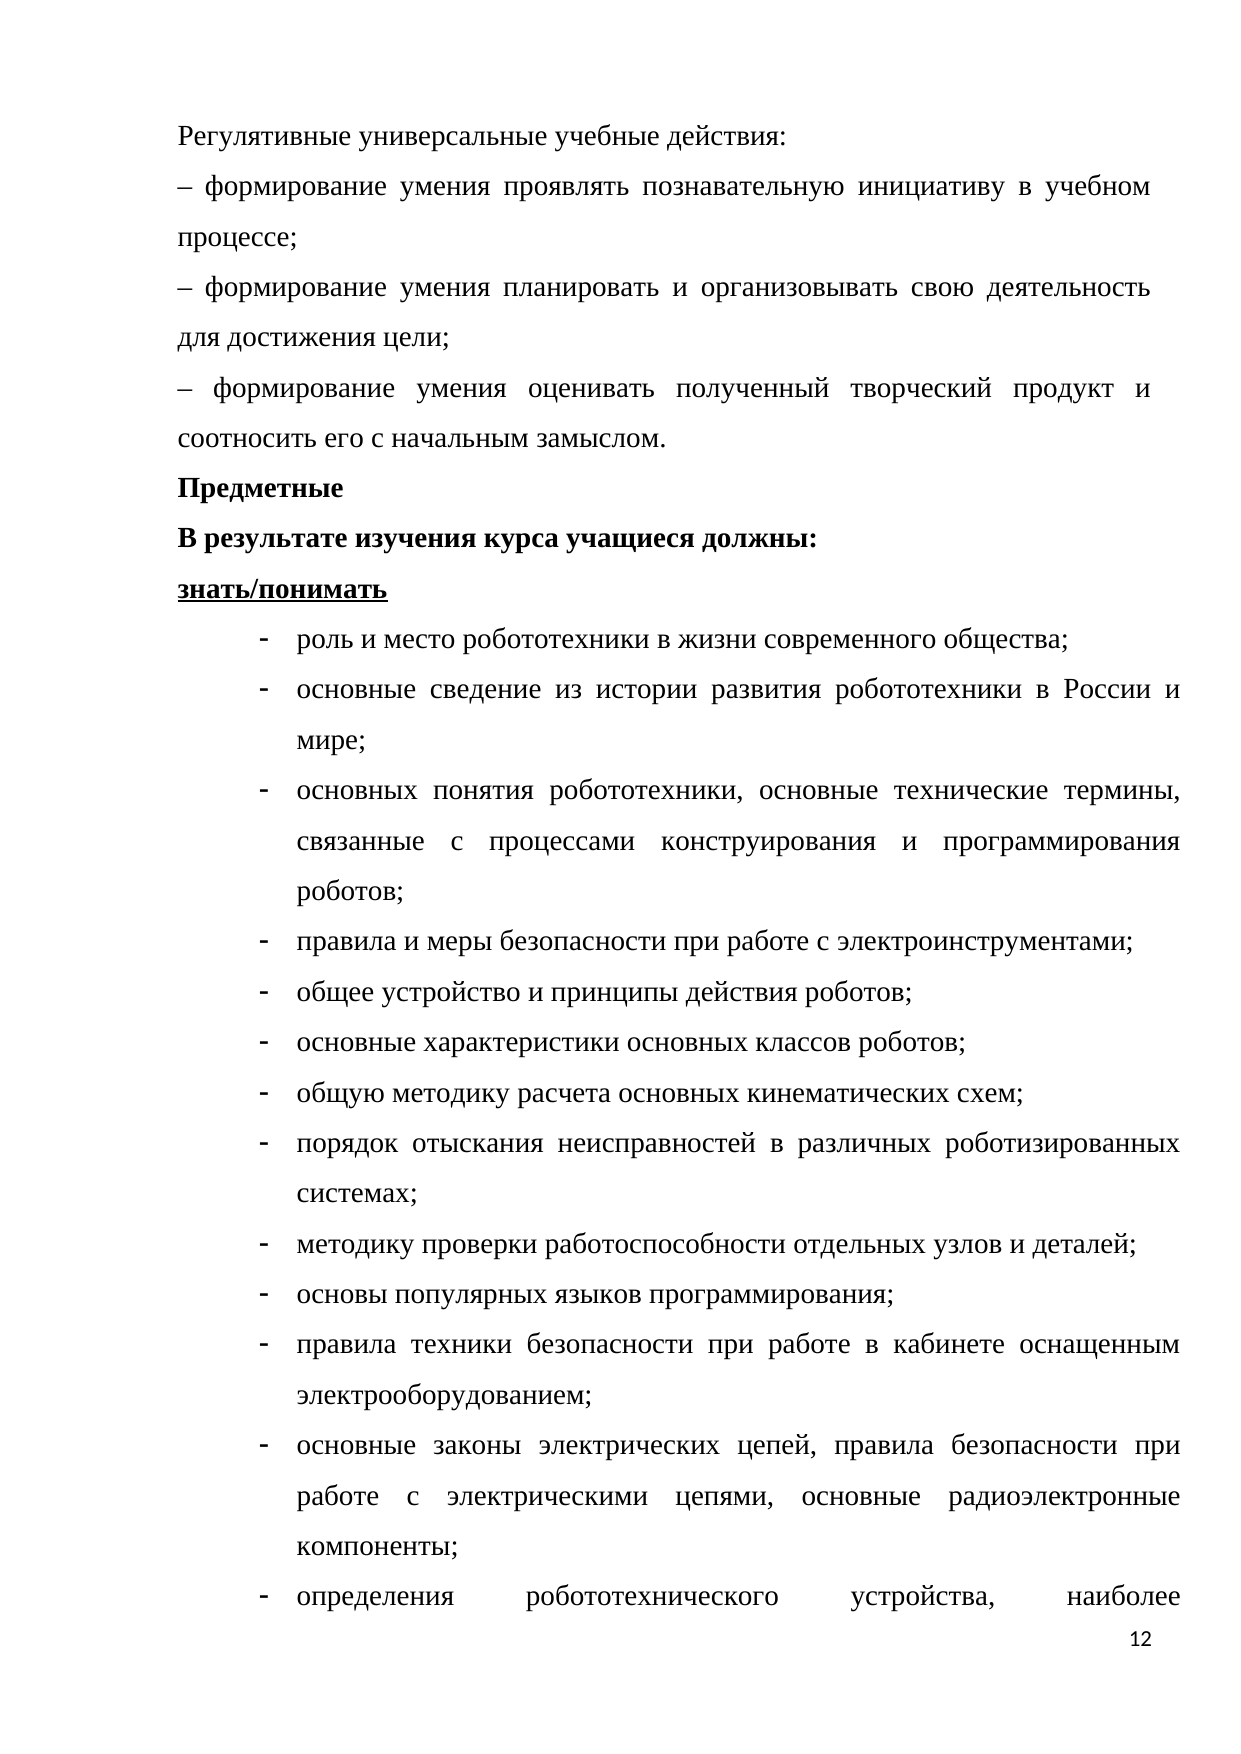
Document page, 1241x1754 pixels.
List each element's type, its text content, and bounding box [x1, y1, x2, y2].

list основные сведение из истории развития робототехники в России и мире; [259, 672, 1181, 756]
text Предметные [177, 470, 1152, 504]
text знать/понимать [177, 571, 1181, 604]
text – формирование умения проявлять познавательную инициативу в учебном процессе; [177, 168, 1152, 252]
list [259, 1578, 1181, 1612]
list основы популярных языков программирования; [259, 1276, 1181, 1310]
list основные характеристики основных классов роботов; [259, 1024, 1181, 1058]
list методику проверки работоспособности отдельных узлов и деталей; [259, 1226, 1181, 1259]
text – формирование умения планировать и организовывать свою деятельность для достижения цели; [177, 269, 1152, 353]
list общую методику расчета основных кинематических схем; [259, 1075, 1181, 1108]
list общее устройство и принципы действия роботов; [259, 974, 1181, 1007]
list роль и место робототехники в жизни современного общества; [259, 621, 1181, 655]
list основных понятия робототехники, основные технические термины, связанные с процессами конструирования и программирования роботов; [259, 772, 1181, 907]
text В результате изучения курса учащиеся должны: [177, 521, 1181, 554]
list основные законы электрических цепей, правила безопасности при работе с электрическими цепями, основные радиоэлектронные компоненты; [259, 1427, 1181, 1562]
list правила и меры безопасности при работе с электроинструментами; [259, 923, 1181, 957]
text – формирование умения оценивать полученный творческий продукт и соотносить его с начальным замыслом. [177, 370, 1152, 453]
list правила техники безопасности при работе в кабинете оснащенным электрооборудованием; [259, 1327, 1181, 1411]
text Регулятивные универсальные учебные действия: [177, 118, 1152, 152]
list порядок отыскания неисправностей в различных роботизированных системах; [259, 1125, 1181, 1209]
